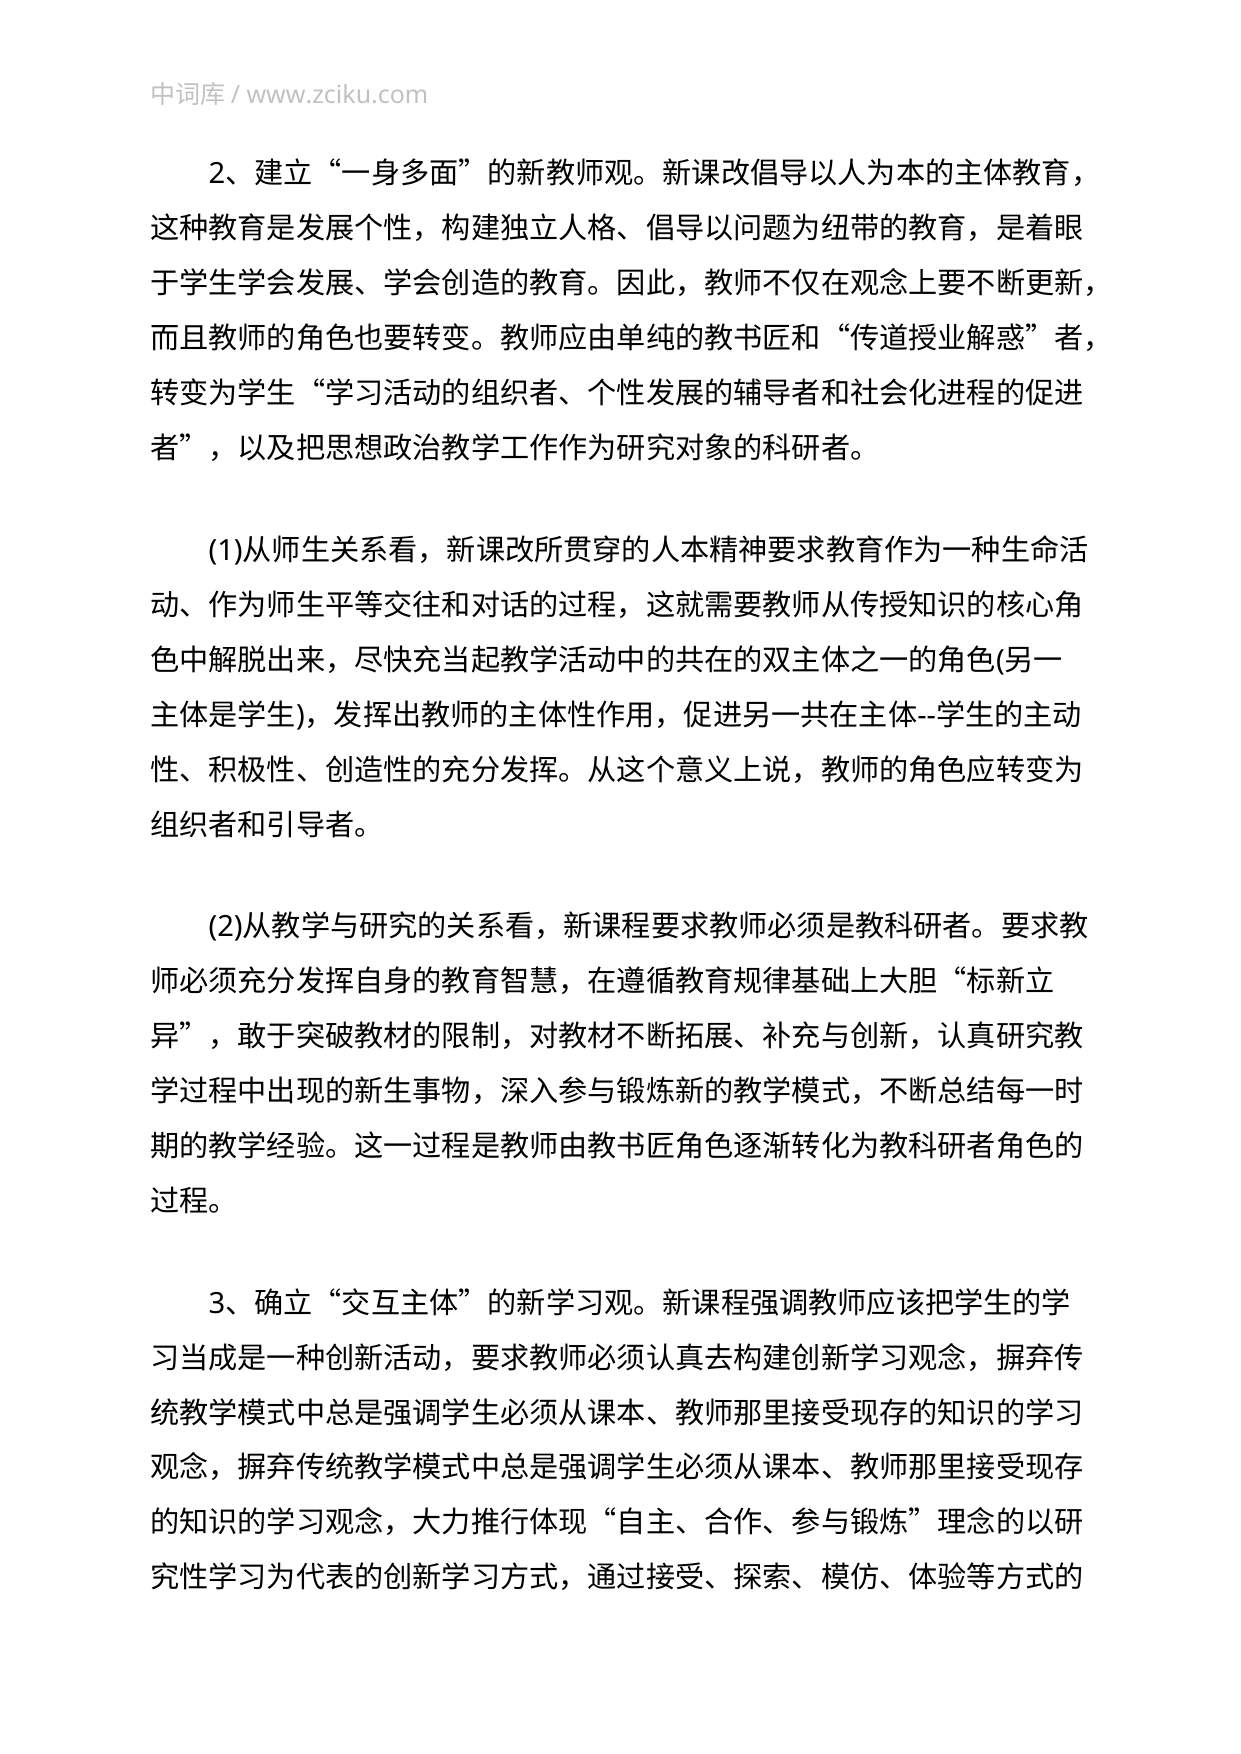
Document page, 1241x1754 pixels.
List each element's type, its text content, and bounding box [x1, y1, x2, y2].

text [150, 1279, 1090, 1596]
text (2)从教学与研究的关系看，新课程要求教师必须是教科研者。要求教师必须充分发挥自身的教育智慧，在遵循教育规律基础上大胆“标新立异”，敢于突破教材的限制，对教材不断拓展、补充与创新，认真研究教学过程中出现的新生事物，深入参与锻炼新的教学模式，不断总结每一时期的教学经验。这一过程是教师由教书匠角色逐渐转化为教科研者角色的过程。 [150, 903, 1090, 1220]
text (1)从师生关系看，新课改所贯穿的人本精神要求教育作为一种生命活动、作为师生平等交往和对话的过程，这就需要教师从传授知识的核心角色中解脱出来，尽快充当起教学活动中的共在的双主体之一的角色(另一主体是学生)，发挥出教师的主体性作用，促进另一共在主体--学生的主动性、积极性、创造性的充分发挥。从这个意义上说，教师的角色应转变为组织者和引导者。 [150, 526, 1090, 843]
text 2、建立“一身多面”的新教师观。新课改倡导以人为本的主体教育，这种教育是发展个性，构建独立人格、倡导以问题为纽带的教育，是着眼于学生学会发展、学会创造的教育。因此，教师不仅在观念上要不断更新，而且教师的角色也要转变。教师应由单纯的教书匠和“传道授业解惑”者，转变为学生“学习活动的组织者、个性发展的辅导者和社会化进程的促进者”，以及把思想政治教学工作作为研究对象的科研者。 [150, 150, 1090, 467]
